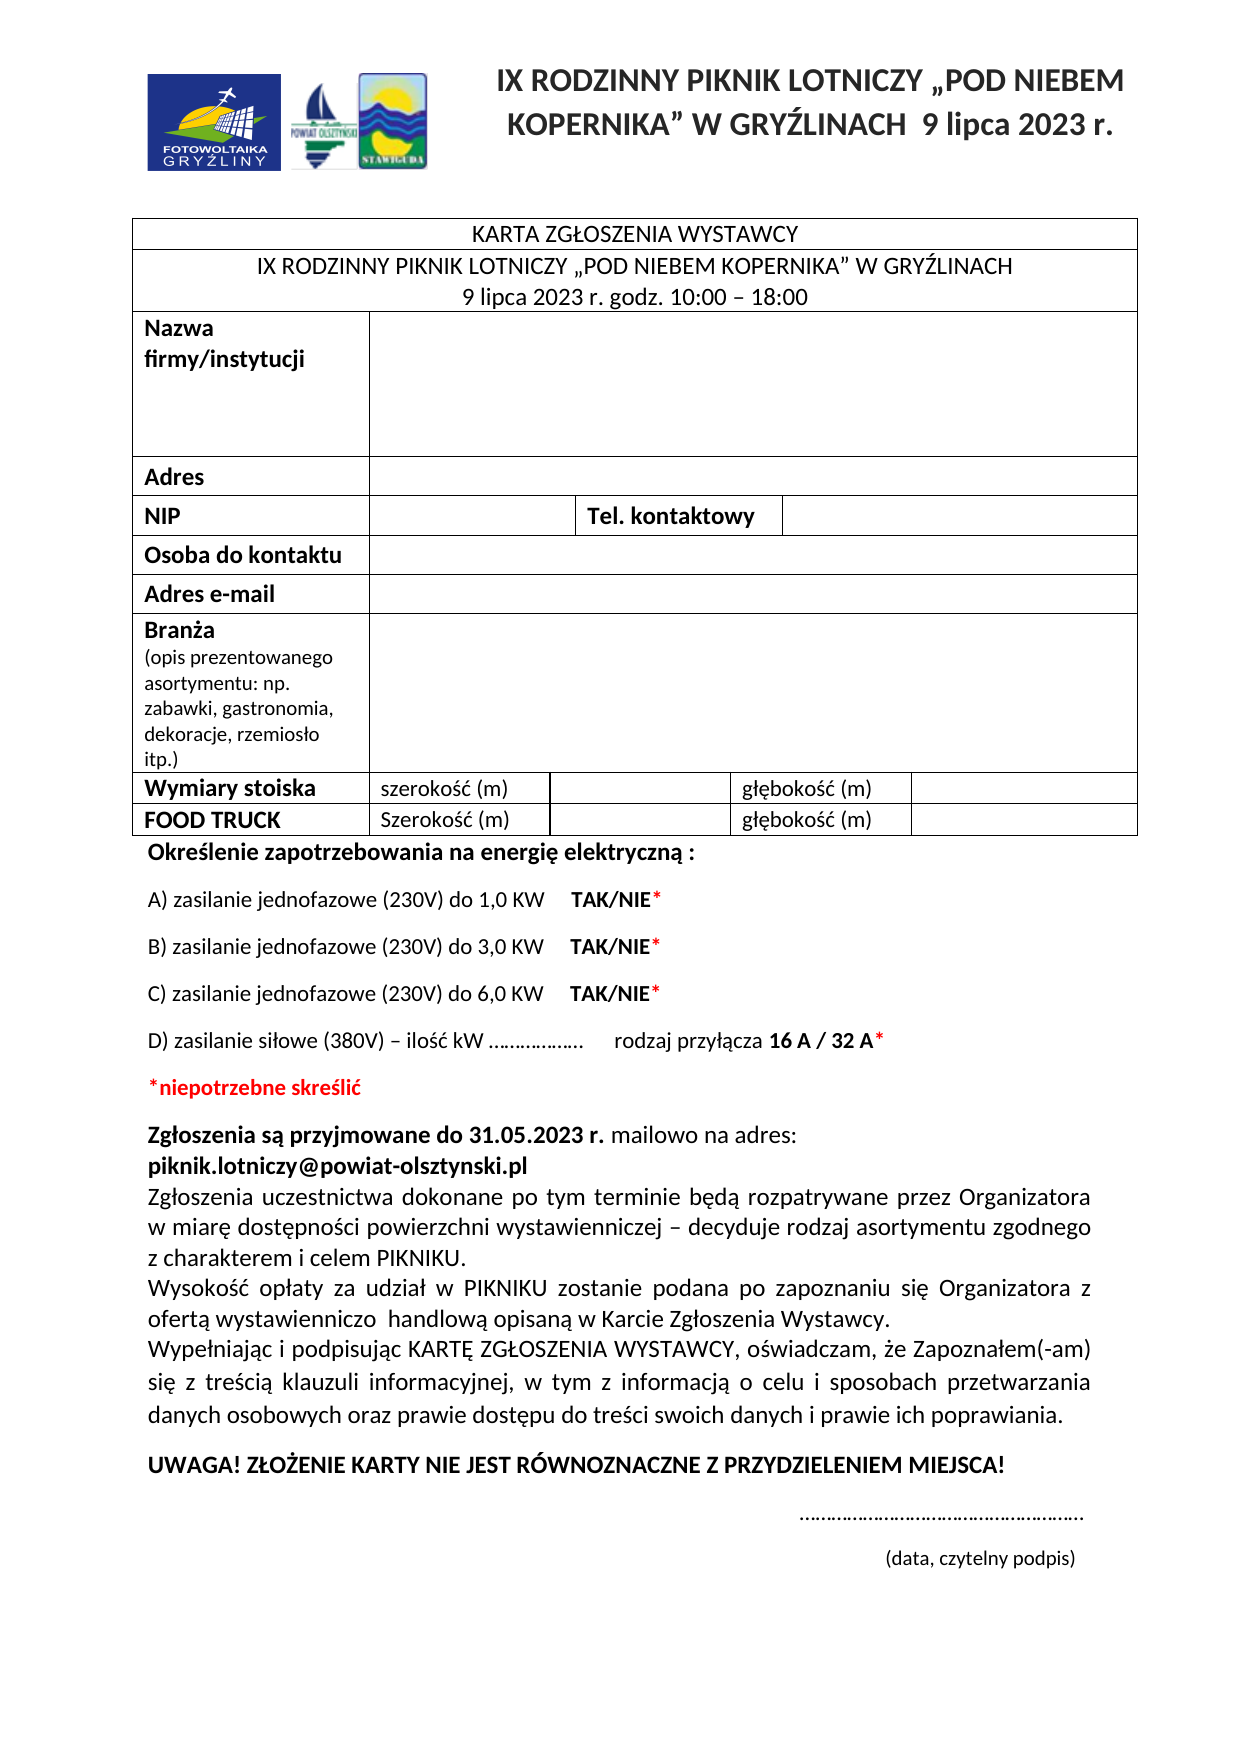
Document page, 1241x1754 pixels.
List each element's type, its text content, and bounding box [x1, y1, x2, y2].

text D) zasilanie siłowe (380V) – ilość kW ……………… rodzaj przyłącza 16 A / 32 A* [148, 1026, 1093, 1054]
table_header KARTA ZGŁOSZENIA WYSTAWCY [133, 219, 1137, 249]
picture [147, 74, 281, 171]
table_cell Wymiary stoiska [133, 773, 369, 803]
table_cell [912, 804, 1137, 835]
table_cell Osoba do kontaktu [133, 536, 369, 574]
text C) zasilanie jednofazowe (230V) do 6,0 KW TAK/NIE* [148, 979, 1093, 1007]
text Wypełniając i podpisując KARTĘ ZGŁOSZENIA WYSTAWCY, oświadczam, że Zapoznałem(-am) się z treścią klauzuli informacyjnej, w tym z informacją o celu i sposobach przetwarzania danych osobowych oraz prawie dostępu do treści swoich danych i prawie ich poprawiania. [148, 1333, 1093, 1430]
table_cell [912, 773, 1137, 803]
text A) zasilanie jednofazowe (230V) do 1,0 KW TAK/NIE* [148, 885, 1093, 913]
table_cell głębokość (m) [731, 773, 911, 803]
text piknik.lotniczy@powiat-olsztynski.pl [148, 1150, 1093, 1181]
text UWAGA! ZŁOŻENIE KARTY NIE JEST RÓWNOZNACZNE Z PRZYDZIELENIEM MIEJSCA! [148, 1449, 1093, 1479]
table_cell głębokość (m) [731, 804, 911, 835]
table_cell [370, 575, 1137, 613]
table_cell [370, 614, 1137, 772]
table_cell Adres e-mail [133, 575, 369, 613]
text (data, czytelny podpis) [885, 1545, 1093, 1571]
text ……………………………………………… [738, 1498, 1093, 1526]
table_cell IX RODZINNY PIKNIK LOTNICZY „POD NIEBEM KOPERNIKA” W GRYŹLINACH 9 lipca 2023 r. godz. 10:00 – 18:00 [133, 250, 1137, 311]
table_cell Adres [133, 457, 369, 495]
table_cell [783, 496, 1137, 534]
table_cell szerokość (m) [370, 773, 549, 803]
table_cell [370, 496, 575, 534]
text Wysokość opłaty za udział w PIKNIKU zostanie podana po zapoznaniu się Organizatora z ofertą wystawienniczo handlową opisaną w Karcie Zgłoszenia Wystawcy. [148, 1272, 1093, 1333]
table_cell [370, 536, 1137, 574]
table_cell [370, 312, 1137, 456]
table_cell NIP [133, 496, 369, 534]
table_cell Tel. kontaktowy [576, 496, 782, 534]
text Zgłoszenia uczestnictwa dokonane po tym terminie będą rozpatrywane przez Organizatora w miarę dostępności powierzchni wystawienniczej – decyduje rodzaj asortymentu zgodnego z charakterem i celem PIKNIKU. [148, 1181, 1093, 1272]
table_cell Branża (opis prezentowanego asortymentu: np. zabawki, gastronomia, dekoracje, rzemiosło itp.) [133, 614, 369, 772]
table_cell Nazwa firmy/instytucji [133, 312, 369, 456]
text Określenie zapotrzebowania na energię elektryczną : [148, 836, 1093, 866]
table_cell FOOD TRUCK [133, 804, 369, 835]
table_cell [551, 804, 730, 835]
table_cell [551, 773, 730, 803]
table_cell [370, 457, 1137, 495]
text *niepotrzebne skreślić [148, 1073, 1093, 1101]
text Zgłoszenia są przyjmowane do 31.05.2023 r. mailowo na adres: [148, 1120, 1093, 1150]
text B) zasilanie jednofazowe (230V) do 3,0 KW TAK/NIE* [148, 932, 1093, 960]
picture [291, 73, 429, 171]
table_cell Szerokość (m) [370, 804, 549, 835]
